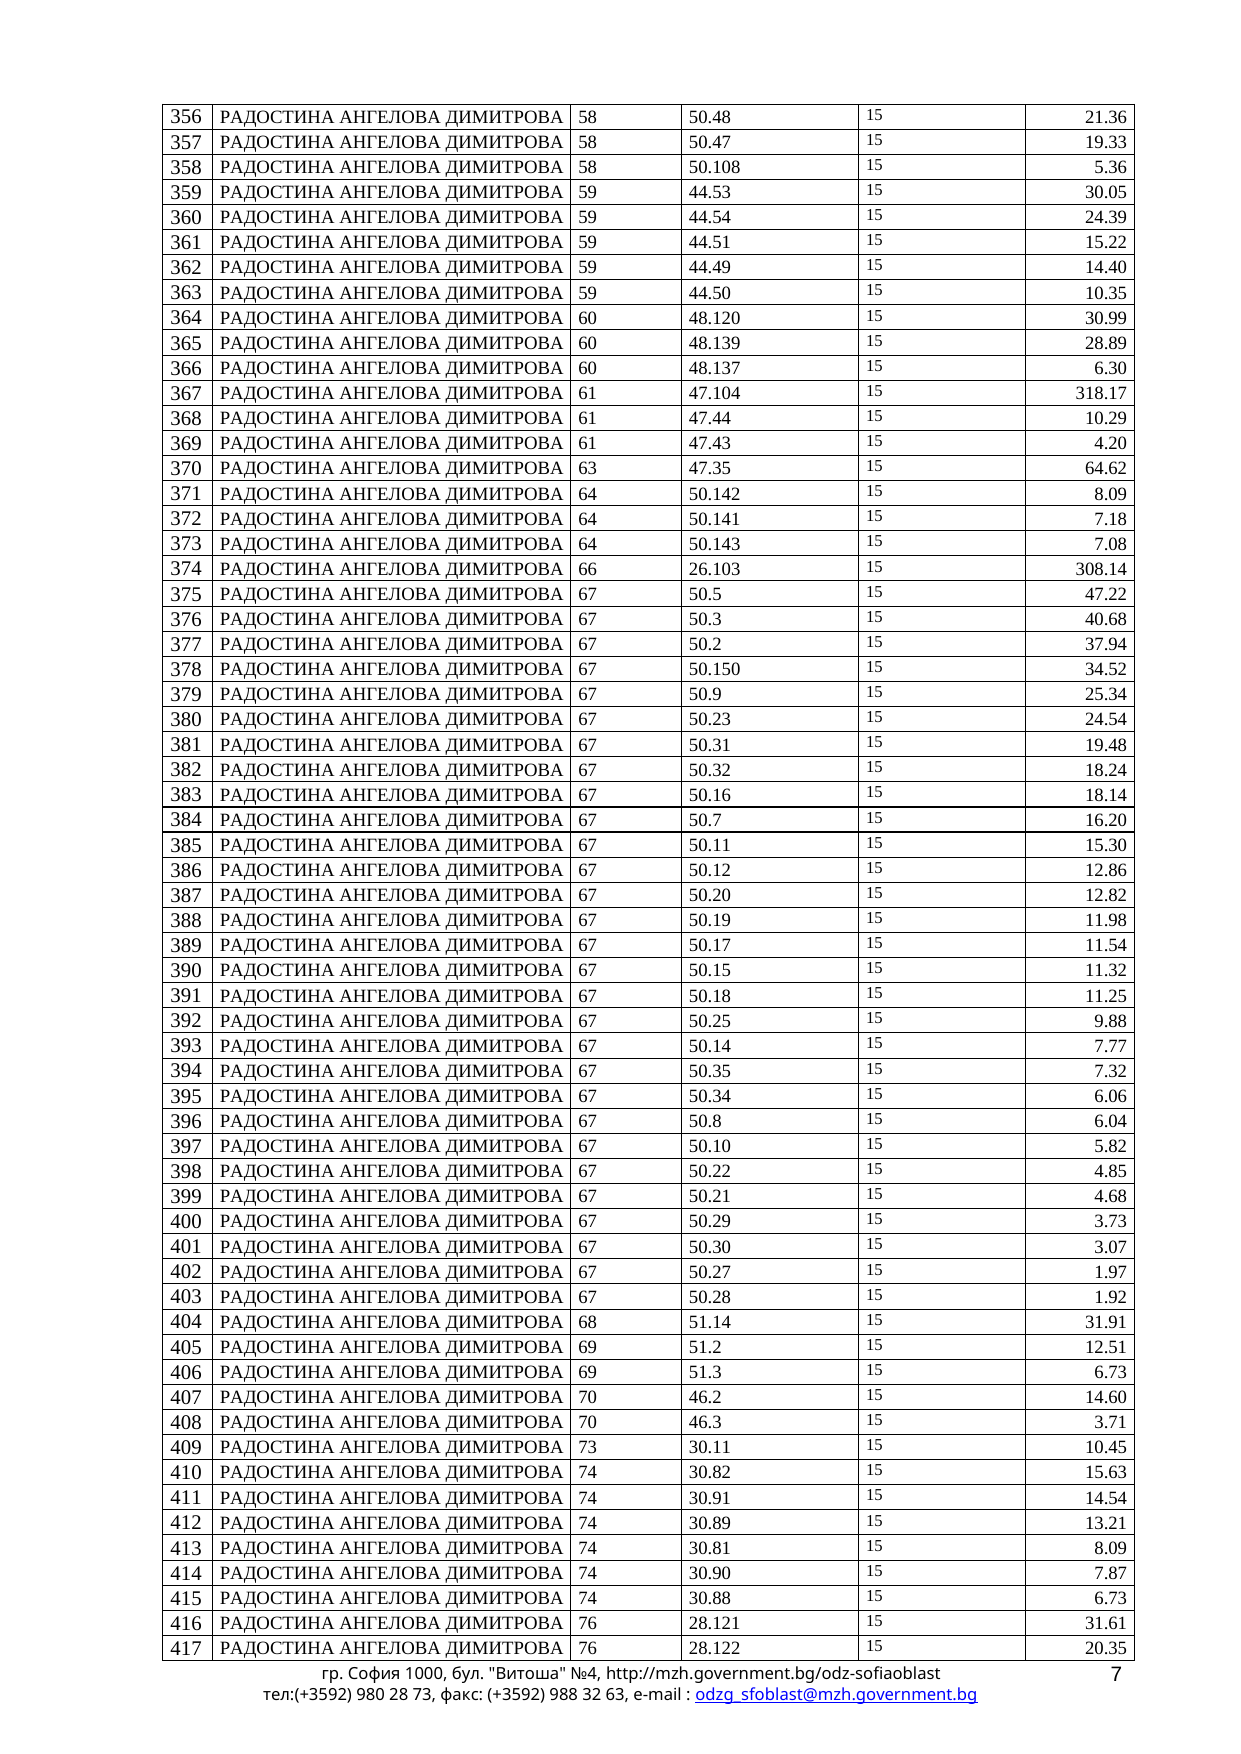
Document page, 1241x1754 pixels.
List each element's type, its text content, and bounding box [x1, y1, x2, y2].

table_cell 67 [571, 1008, 681, 1032]
table_cell РАДОСТИНА АНГЕЛОВА ДИМИТРОВА [213, 1184, 570, 1208]
table_cell 59 [571, 180, 681, 204]
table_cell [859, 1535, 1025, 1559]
table_cell 50.34 [682, 1084, 858, 1108]
table_cell 50.18 [682, 983, 858, 1007]
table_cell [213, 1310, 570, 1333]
table_cell 6.06 [1026, 1084, 1134, 1108]
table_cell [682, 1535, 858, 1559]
table_cell 50.17 [682, 933, 858, 957]
table_cell РАДОСТИНА АНГЕЛОВА ДИМИТРОВА [213, 1109, 570, 1133]
table_cell 16.20 [1026, 808, 1134, 831]
table_cell 24.54 [1026, 707, 1134, 731]
table_cell РАДОСТИНА АНГЕЛОВА ДИМИТРОВА [213, 732, 570, 756]
table_cell 371 [163, 481, 212, 505]
table_cell 15 [859, 632, 1025, 656]
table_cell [213, 105, 570, 128]
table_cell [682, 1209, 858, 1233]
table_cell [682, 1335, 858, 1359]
table_cell 369 [163, 431, 212, 455]
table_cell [213, 130, 570, 154]
table_cell 382 [163, 757, 212, 781]
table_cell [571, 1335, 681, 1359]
table_cell 15 [859, 908, 1025, 932]
table_cell РАДОСТИНА АНГЕЛОВА ДИМИТРОВА [213, 230, 570, 254]
table_cell 15 [859, 330, 1025, 354]
table_cell 15 [859, 1109, 1025, 1133]
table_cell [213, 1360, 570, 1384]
table_cell 15 [859, 581, 1025, 606]
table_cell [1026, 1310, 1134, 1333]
table_cell РАДОСТИНА АНГЕЛОВА ДИМИТРОВА [213, 556, 570, 580]
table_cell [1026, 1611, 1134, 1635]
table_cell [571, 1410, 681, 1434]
table_cell 50.25 [682, 1008, 858, 1032]
table_cell 50.48 [682, 105, 858, 128]
table_cell 7.32 [1026, 1059, 1134, 1082]
table_cell 50.2 [682, 632, 858, 656]
table_cell 15 [859, 305, 1025, 329]
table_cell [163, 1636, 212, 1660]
table_cell РАДОСТИНА АНГЕЛОВА ДИМИТРОВА [213, 808, 570, 831]
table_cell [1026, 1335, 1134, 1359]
table_cell 48.139 [682, 330, 858, 354]
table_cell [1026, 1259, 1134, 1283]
table_cell 24.39 [1026, 205, 1134, 229]
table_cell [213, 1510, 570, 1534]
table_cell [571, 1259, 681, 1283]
table_cell 15 [859, 105, 1025, 128]
table_cell РАДОСТИНА АНГЕЛОВА ДИМИТРОВА [213, 1159, 570, 1183]
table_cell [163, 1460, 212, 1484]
table_cell 67 [571, 858, 681, 882]
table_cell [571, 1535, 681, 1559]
table_cell 50.8 [682, 1109, 858, 1133]
table_cell 15 [859, 933, 1025, 957]
table_cell 67 [571, 607, 681, 631]
table_cell 60 [571, 356, 681, 379]
table_cell 374 [163, 556, 212, 580]
table_cell 64.62 [1026, 456, 1134, 480]
table_cell 7.77 [1026, 1033, 1134, 1057]
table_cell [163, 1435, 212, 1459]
table_cell 58 [571, 130, 681, 154]
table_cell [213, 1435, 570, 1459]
table_cell РАДОСТИНА АНГЕЛОВА ДИМИТРОВА [213, 1008, 570, 1032]
table_cell 11.32 [1026, 958, 1134, 982]
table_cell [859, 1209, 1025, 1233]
table_cell 4.85 [1026, 1159, 1134, 1183]
table_cell 30.99 [1026, 305, 1134, 329]
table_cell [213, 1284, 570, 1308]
table_cell 15 [859, 1008, 1025, 1032]
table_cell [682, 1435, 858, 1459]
table_cell 61 [571, 381, 681, 405]
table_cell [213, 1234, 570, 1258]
table_cell 376 [163, 607, 212, 631]
table_cell 50.9 [682, 682, 858, 706]
table_cell 64 [571, 506, 681, 530]
table_cell 67 [571, 682, 681, 706]
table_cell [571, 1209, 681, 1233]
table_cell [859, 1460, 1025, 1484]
table_cell 15 [859, 983, 1025, 1007]
table_cell 15 [859, 808, 1025, 831]
table_cell 25.34 [1026, 682, 1134, 706]
table_cell 15 [859, 607, 1025, 631]
table_cell 60 [571, 330, 681, 354]
table_cell 15 [859, 782, 1025, 806]
table_cell 318.17 [1026, 381, 1134, 405]
table_cell 50.108 [682, 155, 858, 179]
table_cell 390 [163, 958, 212, 982]
table_cell 47.35 [682, 456, 858, 480]
table_cell 58 [571, 105, 681, 128]
table_cell 66 [571, 556, 681, 580]
table_cell 67 [571, 1109, 681, 1133]
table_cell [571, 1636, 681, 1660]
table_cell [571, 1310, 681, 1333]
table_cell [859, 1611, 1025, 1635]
table_cell 15 [859, 230, 1025, 254]
table_cell 50.3 [682, 607, 858, 631]
table_cell 372 [163, 506, 212, 530]
table_cell 6.04 [1026, 1109, 1134, 1133]
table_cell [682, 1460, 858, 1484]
table_cell 385 [163, 833, 212, 857]
table_cell РАДОСТИНА АНГЕЛОВА ДИМИТРОВА [213, 682, 570, 706]
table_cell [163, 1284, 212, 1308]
table_cell 67 [571, 757, 681, 781]
table_cell РАДОСТИНА АНГЕЛОВА ДИМИТРОВА [213, 1134, 570, 1158]
table_cell 67 [571, 707, 681, 731]
table_cell 356 [163, 105, 212, 128]
table_cell РАДОСТИНА АНГЕЛОВА ДИМИТРОВА [213, 205, 570, 229]
table_cell 59 [571, 230, 681, 254]
table_cell 67 [571, 883, 681, 907]
table_cell 44.49 [682, 255, 858, 279]
table_cell 391 [163, 983, 212, 1007]
table_cell РАДОСТИНА АНГЕЛОВА ДИМИТРОВА [213, 657, 570, 681]
table_cell 50.20 [682, 883, 858, 907]
table_cell 388 [163, 908, 212, 932]
table_cell 365 [163, 330, 212, 354]
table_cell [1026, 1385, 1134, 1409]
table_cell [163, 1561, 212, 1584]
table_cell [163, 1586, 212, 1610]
table_cell 386 [163, 858, 212, 882]
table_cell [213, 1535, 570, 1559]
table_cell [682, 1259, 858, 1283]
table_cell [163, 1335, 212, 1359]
table_cell 50.19 [682, 908, 858, 932]
table_cell 50.35 [682, 1059, 858, 1082]
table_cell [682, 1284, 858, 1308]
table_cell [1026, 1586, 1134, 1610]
table_cell 9.88 [1026, 1008, 1134, 1032]
table_cell 364 [163, 305, 212, 329]
table_cell 67 [571, 581, 681, 606]
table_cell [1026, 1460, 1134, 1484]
table_cell 360 [163, 205, 212, 229]
table_cell РАДОСТИНА АНГЕЛОВА ДИМИТРОВА [213, 933, 570, 957]
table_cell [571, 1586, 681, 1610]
table_cell РАДОСТИНА АНГЕЛОВА ДИМИТРОВА [213, 431, 570, 455]
table_cell 392 [163, 1008, 212, 1032]
table_cell РАДОСТИНА АНГЕЛОВА ДИМИТРОВА [213, 180, 570, 204]
table_cell 398 [163, 1159, 212, 1183]
table_cell 15 [859, 556, 1025, 580]
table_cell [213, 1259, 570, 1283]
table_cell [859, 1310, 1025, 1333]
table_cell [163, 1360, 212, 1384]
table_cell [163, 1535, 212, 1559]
table_cell 15 [859, 707, 1025, 731]
table_cell РАДОСТИНА АНГЕЛОВА ДИМИТРОВА [213, 581, 570, 606]
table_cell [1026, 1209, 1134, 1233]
table_cell 67 [571, 833, 681, 857]
table_cell РАДОСТИНА АНГЕЛОВА ДИМИТРОВА [213, 330, 570, 354]
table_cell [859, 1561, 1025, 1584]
table_cell 12.86 [1026, 858, 1134, 882]
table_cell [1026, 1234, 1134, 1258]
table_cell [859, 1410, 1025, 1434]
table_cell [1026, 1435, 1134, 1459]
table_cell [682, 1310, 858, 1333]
table_cell 67 [571, 983, 681, 1007]
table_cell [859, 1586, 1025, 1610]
table_cell 47.43 [682, 431, 858, 455]
table_cell 67 [571, 908, 681, 932]
table_cell 370 [163, 456, 212, 480]
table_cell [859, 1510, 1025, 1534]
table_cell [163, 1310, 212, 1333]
table_cell РАДОСТИНА АНГЕЛОВА ДИМИТРОВА [213, 983, 570, 1007]
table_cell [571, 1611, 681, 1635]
table_cell 15 [859, 356, 1025, 379]
table_cell 44.54 [682, 205, 858, 229]
table_cell 10.35 [1026, 280, 1134, 304]
table_cell 15 [859, 255, 1025, 279]
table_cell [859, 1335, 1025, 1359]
table_cell 383 [163, 782, 212, 806]
table_cell РАДОСТИНА АНГЕЛОВА ДИМИТРОВА [213, 607, 570, 631]
table_cell 64 [571, 481, 681, 505]
table_cell 50.141 [682, 506, 858, 530]
table_cell 34.52 [1026, 657, 1134, 681]
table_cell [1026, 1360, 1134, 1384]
table_cell 67 [571, 657, 681, 681]
table_cell 15 [859, 883, 1025, 907]
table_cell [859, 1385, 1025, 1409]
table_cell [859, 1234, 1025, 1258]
table_cell 399 [163, 1184, 212, 1208]
table_cell 6.30 [1026, 356, 1134, 379]
table_cell 15 [859, 757, 1025, 781]
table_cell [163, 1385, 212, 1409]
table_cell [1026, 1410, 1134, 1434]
table_cell 40.68 [1026, 607, 1134, 631]
table_cell 50.23 [682, 707, 858, 731]
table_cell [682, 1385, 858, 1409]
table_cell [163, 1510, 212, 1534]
table_cell 61 [571, 431, 681, 455]
table_cell 67 [571, 1159, 681, 1183]
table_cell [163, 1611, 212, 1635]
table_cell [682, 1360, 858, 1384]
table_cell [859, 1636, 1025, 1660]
table_cell 380 [163, 707, 212, 731]
table_cell 64 [571, 531, 681, 555]
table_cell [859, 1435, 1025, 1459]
table_cell 47.104 [682, 381, 858, 405]
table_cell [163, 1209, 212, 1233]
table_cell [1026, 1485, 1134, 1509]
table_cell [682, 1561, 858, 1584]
table_cell 67 [571, 732, 681, 756]
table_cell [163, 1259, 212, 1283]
table_cell 15 [859, 456, 1025, 480]
table_cell 15.22 [1026, 230, 1134, 254]
table_cell РАДОСТИНА АНГЕЛОВА ДИМИТРОВА [213, 1033, 570, 1057]
table_cell 379 [163, 682, 212, 706]
table_cell 50.16 [682, 782, 858, 806]
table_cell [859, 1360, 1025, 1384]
table_cell 59 [571, 205, 681, 229]
table_cell 60 [571, 305, 681, 329]
table_cell 50.47 [682, 130, 858, 154]
table_cell 363 [163, 280, 212, 304]
table_cell 26.103 [682, 556, 858, 580]
table_cell 12.82 [1026, 883, 1134, 907]
table_cell 50.14 [682, 1033, 858, 1057]
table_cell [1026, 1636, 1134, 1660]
table_cell 15 [859, 381, 1025, 405]
table_cell 67 [571, 1033, 681, 1057]
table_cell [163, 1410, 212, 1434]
table_cell 357 [163, 130, 212, 154]
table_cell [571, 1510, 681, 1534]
table_cell 44.51 [682, 230, 858, 254]
table_cell РАДОСТИНА АНГЕЛОВА ДИМИТРОВА [213, 833, 570, 857]
table_cell 366 [163, 356, 212, 379]
table_cell 15 [859, 406, 1025, 430]
table_cell 47.44 [682, 406, 858, 430]
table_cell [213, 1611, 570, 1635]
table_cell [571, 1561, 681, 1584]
table_cell 18.14 [1026, 782, 1134, 806]
table_cell 67 [571, 958, 681, 982]
table_cell 48.137 [682, 356, 858, 379]
table_cell РАДОСТИНА АНГЕЛОВА ДИМИТРОВА [213, 481, 570, 505]
table_cell РАДОСТИНА АНГЕЛОВА ДИМИТРОВА [213, 356, 570, 379]
table_cell 367 [163, 381, 212, 405]
table_cell РАДОСТИНА АНГЕЛОВА ДИМИТРОВА [213, 305, 570, 329]
table_cell 67 [571, 782, 681, 806]
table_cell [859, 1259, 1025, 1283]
table_cell 50.22 [682, 1159, 858, 1183]
table_cell 15 [859, 1084, 1025, 1108]
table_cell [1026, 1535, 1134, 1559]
table_cell 15 [859, 1159, 1025, 1183]
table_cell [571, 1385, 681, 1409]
table_cell 50.7 [682, 808, 858, 831]
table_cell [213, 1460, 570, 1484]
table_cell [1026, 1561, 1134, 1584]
table_cell 37.94 [1026, 632, 1134, 656]
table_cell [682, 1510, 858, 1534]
table_cell 59 [571, 255, 681, 279]
table_cell РАДОСТИНА АНГЕЛОВА ДИМИТРОВА [213, 531, 570, 555]
table_cell 395 [163, 1084, 212, 1108]
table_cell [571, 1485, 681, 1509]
table_cell 15 [859, 657, 1025, 681]
table_cell 15.30 [1026, 833, 1134, 857]
table_cell 393 [163, 1033, 212, 1057]
table_cell 378 [163, 657, 212, 681]
table_cell 15 [859, 205, 1025, 229]
table_cell 67 [571, 632, 681, 656]
table_cell 15 [859, 180, 1025, 204]
table_cell 50.143 [682, 531, 858, 555]
table_cell 15 [859, 481, 1025, 505]
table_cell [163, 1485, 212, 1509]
table_cell 5.36 [1026, 155, 1134, 179]
table_cell 19.33 [1026, 130, 1134, 154]
table_cell 67 [571, 933, 681, 957]
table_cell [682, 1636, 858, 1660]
table_cell 15 [859, 130, 1025, 154]
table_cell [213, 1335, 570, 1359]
table_cell РАДОСТИНА АНГЕЛОВА ДИМИТРОВА [213, 782, 570, 806]
table_cell РАДОСТИНА АНГЕЛОВА ДИМИТРОВА [213, 858, 570, 882]
table_cell 377 [163, 632, 212, 656]
table_cell 50.31 [682, 732, 858, 756]
table_cell 359 [163, 180, 212, 204]
table_cell РАДОСТИНА АНГЕЛОВА ДИМИТРОВА [213, 707, 570, 731]
table_cell 18.24 [1026, 757, 1134, 781]
table_cell 15 [859, 280, 1025, 304]
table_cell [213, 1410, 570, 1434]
table_cell 48.120 [682, 305, 858, 329]
table_cell 50.142 [682, 481, 858, 505]
table_cell 15 [859, 958, 1025, 982]
table_cell 4.20 [1026, 431, 1134, 455]
table_cell 362 [163, 255, 212, 279]
table_cell 15 [859, 1033, 1025, 1057]
table_cell 47.22 [1026, 581, 1134, 606]
table_cell 381 [163, 732, 212, 756]
table_cell 50.12 [682, 858, 858, 882]
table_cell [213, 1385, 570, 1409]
table_cell 358 [163, 155, 212, 179]
table_cell 15 [859, 506, 1025, 530]
table_cell 50.32 [682, 757, 858, 781]
table_cell 30.05 [1026, 180, 1134, 204]
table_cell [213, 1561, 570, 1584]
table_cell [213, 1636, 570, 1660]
table_cell 368 [163, 406, 212, 430]
table_cell 15 [859, 682, 1025, 706]
table_cell 7.18 [1026, 506, 1134, 530]
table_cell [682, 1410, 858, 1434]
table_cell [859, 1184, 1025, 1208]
table_cell 308.14 [1026, 556, 1134, 580]
table_cell 361 [163, 230, 212, 254]
table_cell 44.53 [682, 180, 858, 204]
table_cell РАДОСТИНА АНГЕЛОВА ДИМИТРОВА [213, 381, 570, 405]
table_cell 373 [163, 531, 212, 555]
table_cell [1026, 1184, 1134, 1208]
table_cell 389 [163, 933, 212, 957]
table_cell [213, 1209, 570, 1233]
table_cell 15 [859, 155, 1025, 179]
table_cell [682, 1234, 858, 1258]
table_cell 44.50 [682, 280, 858, 304]
table_cell РАДОСТИНА АНГЕЛОВА ДИМИТРОВА [213, 406, 570, 430]
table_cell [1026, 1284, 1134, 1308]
table_cell 15 [859, 732, 1025, 756]
table_cell 50.150 [682, 657, 858, 681]
table_cell 67 [571, 1134, 681, 1158]
table_cell 15 [859, 858, 1025, 882]
table_cell РАДОСТИНА АНГЕЛОВА ДИМИТРОВА [213, 908, 570, 932]
table_cell 50.10 [682, 1134, 858, 1158]
table_cell РАДОСТИНА АНГЕЛОВА ДИМИТРОВА [213, 280, 570, 304]
table_cell 67 [571, 808, 681, 831]
table_cell 10.29 [1026, 406, 1134, 430]
table_cell 15 [859, 431, 1025, 455]
table_cell 59 [571, 280, 681, 304]
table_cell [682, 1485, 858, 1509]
table_cell 67 [571, 1084, 681, 1108]
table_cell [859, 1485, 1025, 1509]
table_cell 387 [163, 883, 212, 907]
table_cell 396 [163, 1109, 212, 1133]
table_cell 50.21 [682, 1184, 858, 1208]
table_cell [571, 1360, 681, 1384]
table_cell 384 [163, 808, 212, 831]
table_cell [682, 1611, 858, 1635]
table_cell 7.08 [1026, 531, 1134, 555]
table_cell РАДОСТИНА АНГЕЛОВА ДИМИТРОВА [213, 1059, 570, 1082]
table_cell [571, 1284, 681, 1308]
table_cell 11.54 [1026, 933, 1134, 957]
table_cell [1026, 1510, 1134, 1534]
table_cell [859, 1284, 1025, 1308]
table_cell РАДОСТИНА АНГЕЛОВА ДИМИТРОВА [213, 255, 570, 279]
table_cell 14.40 [1026, 255, 1134, 279]
table_cell 21.36 [1026, 105, 1134, 128]
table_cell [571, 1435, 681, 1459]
table_cell 67 [571, 1059, 681, 1082]
table_cell 50.11 [682, 833, 858, 857]
table_cell РАДОСТИНА АНГЕЛОВА ДИМИТРОВА [213, 1084, 570, 1108]
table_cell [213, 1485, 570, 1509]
table_cell 67 [571, 1184, 681, 1208]
table_cell 58 [571, 155, 681, 179]
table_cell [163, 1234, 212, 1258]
table_cell 15 [859, 833, 1025, 857]
table_cell 50.5 [682, 581, 858, 606]
table_cell РАДОСТИНА АНГЕЛОВА ДИМИТРОВА [213, 883, 570, 907]
table_cell 15 [859, 531, 1025, 555]
table_cell 63 [571, 456, 681, 480]
table_cell 375 [163, 581, 212, 606]
table_cell РАДОСТИНА АНГЕЛОВА ДИМИТРОВА [213, 632, 570, 656]
table_cell 394 [163, 1059, 212, 1082]
table_cell 11.25 [1026, 983, 1134, 1007]
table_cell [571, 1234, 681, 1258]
table_cell РАДОСТИНА АНГЕЛОВА ДИМИТРОВА [213, 757, 570, 781]
table_cell 61 [571, 406, 681, 430]
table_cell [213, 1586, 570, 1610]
table_cell 19.48 [1026, 732, 1134, 756]
table_cell 15 [859, 1134, 1025, 1158]
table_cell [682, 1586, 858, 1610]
table_cell РАДОСТИНА АНГЕЛОВА ДИМИТРОВА [213, 456, 570, 480]
table_cell РАДОСТИНА АНГЕЛОВА ДИМИТРОВА [213, 958, 570, 982]
table_cell 50.15 [682, 958, 858, 982]
table_cell РАДОСТИНА АНГЕЛОВА ДИМИТРОВА [213, 155, 570, 179]
table_cell РАДОСТИНА АНГЕЛОВА ДИМИТРОВА [213, 506, 570, 530]
table_cell 15 [859, 1059, 1025, 1082]
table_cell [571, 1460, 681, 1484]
table_cell 5.82 [1026, 1134, 1134, 1158]
table_cell 28.89 [1026, 330, 1134, 354]
table_cell 397 [163, 1134, 212, 1158]
table_cell 11.98 [1026, 908, 1134, 932]
table_cell 8.09 [1026, 481, 1134, 505]
